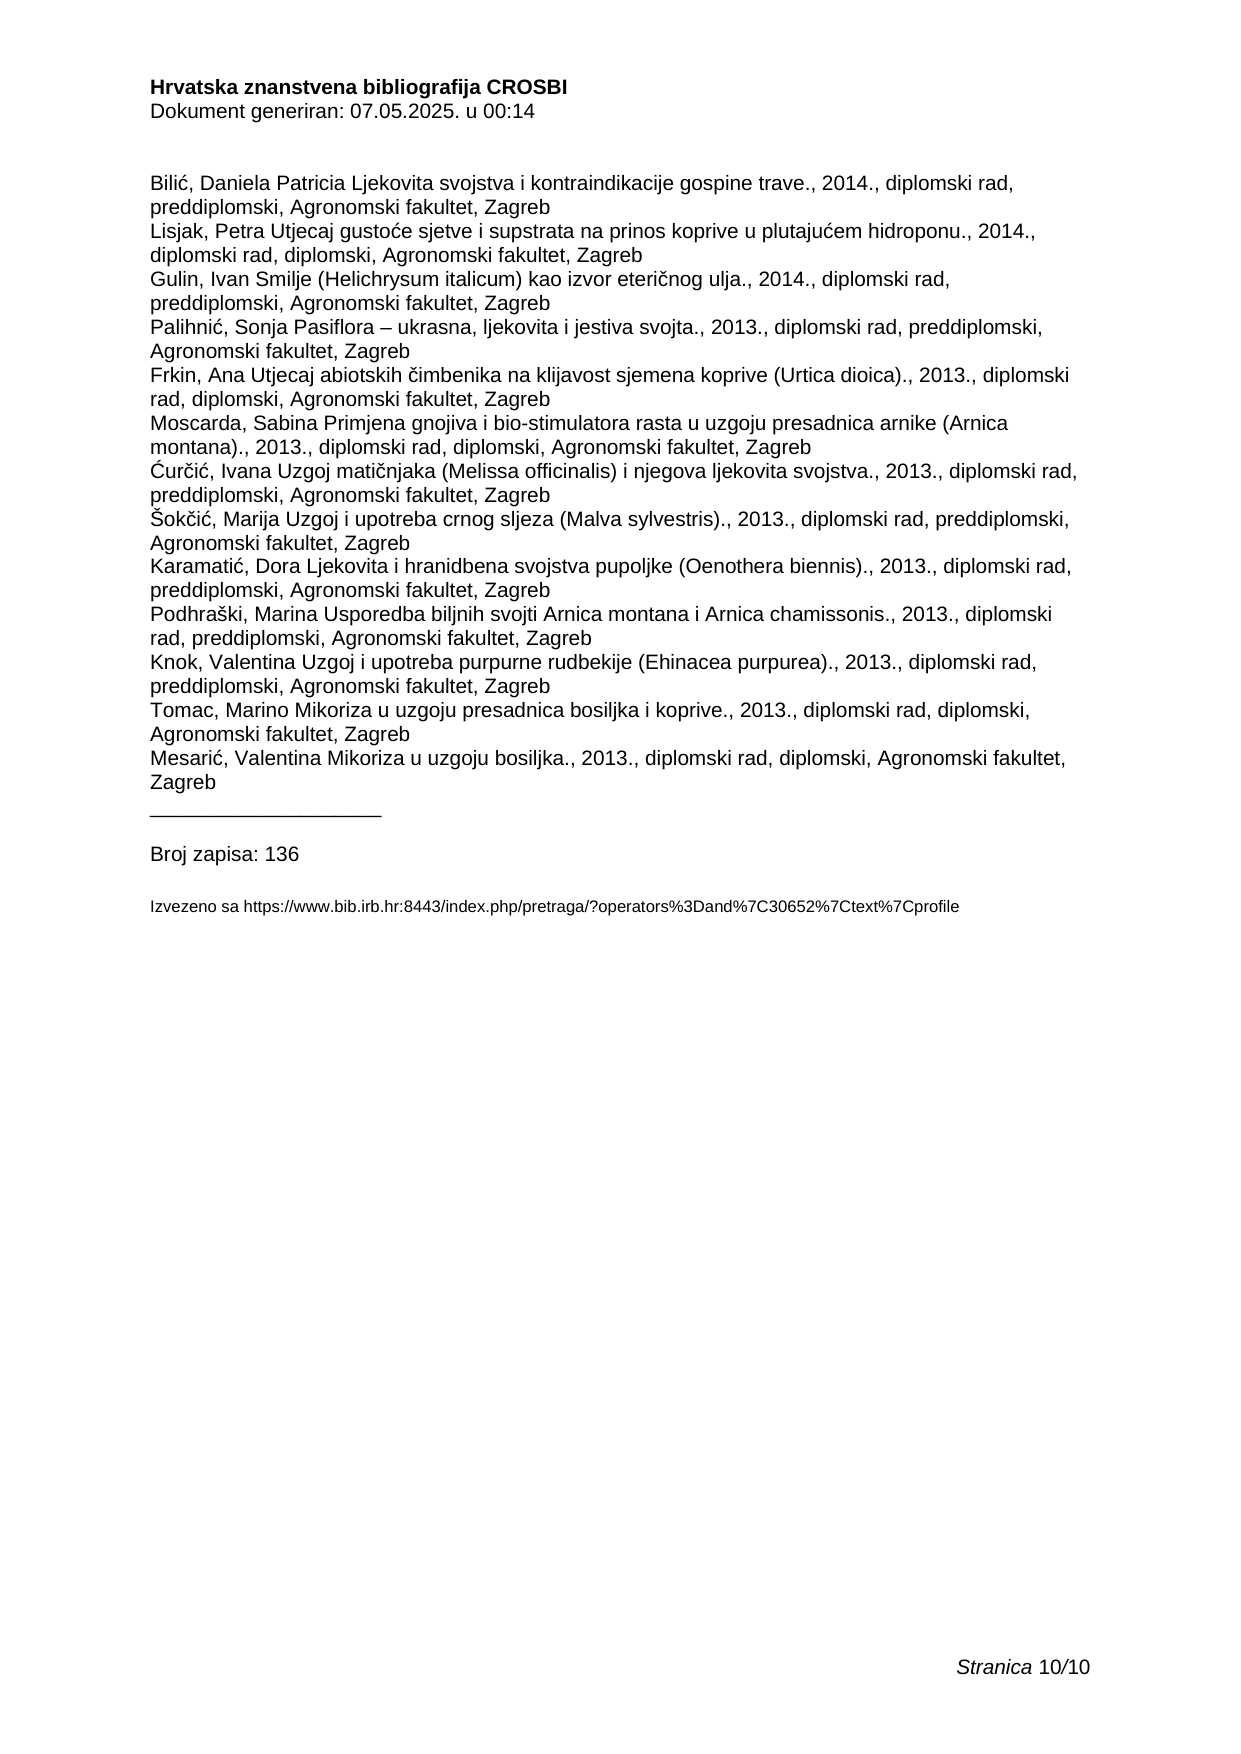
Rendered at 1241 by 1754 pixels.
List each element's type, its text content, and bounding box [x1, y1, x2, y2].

text Gulin, Ivan [150, 267, 1090, 315]
text Mesarić, Valentina [150, 746, 1090, 794]
text ____________________ [150, 794, 1090, 818]
text Podhraški, Marina [150, 602, 1090, 650]
text Knok, Valentina [150, 650, 1090, 698]
text Moscarda, Sabina [150, 411, 1090, 458]
text Karamatić, Dora [150, 554, 1090, 602]
text Izvezeno sa https://www.bib.irb.hr:8443/index.php/pretraga/?operators%3Dand%7C30652%7Ctext%7Cprofile [150, 897, 1090, 916]
text Broj zapisa: 136 [150, 842, 1090, 866]
text Šokčić, Marija [150, 506, 1090, 554]
text Lisjak, Petra [150, 219, 1090, 267]
text Tomac, Marino [150, 698, 1090, 746]
text Bilić, Daniela Patricia [150, 171, 1090, 219]
text Frkin, Ana [150, 363, 1090, 411]
text Ćurčić, Ivana [150, 458, 1090, 506]
text Palihnić, Sonja [150, 315, 1090, 363]
